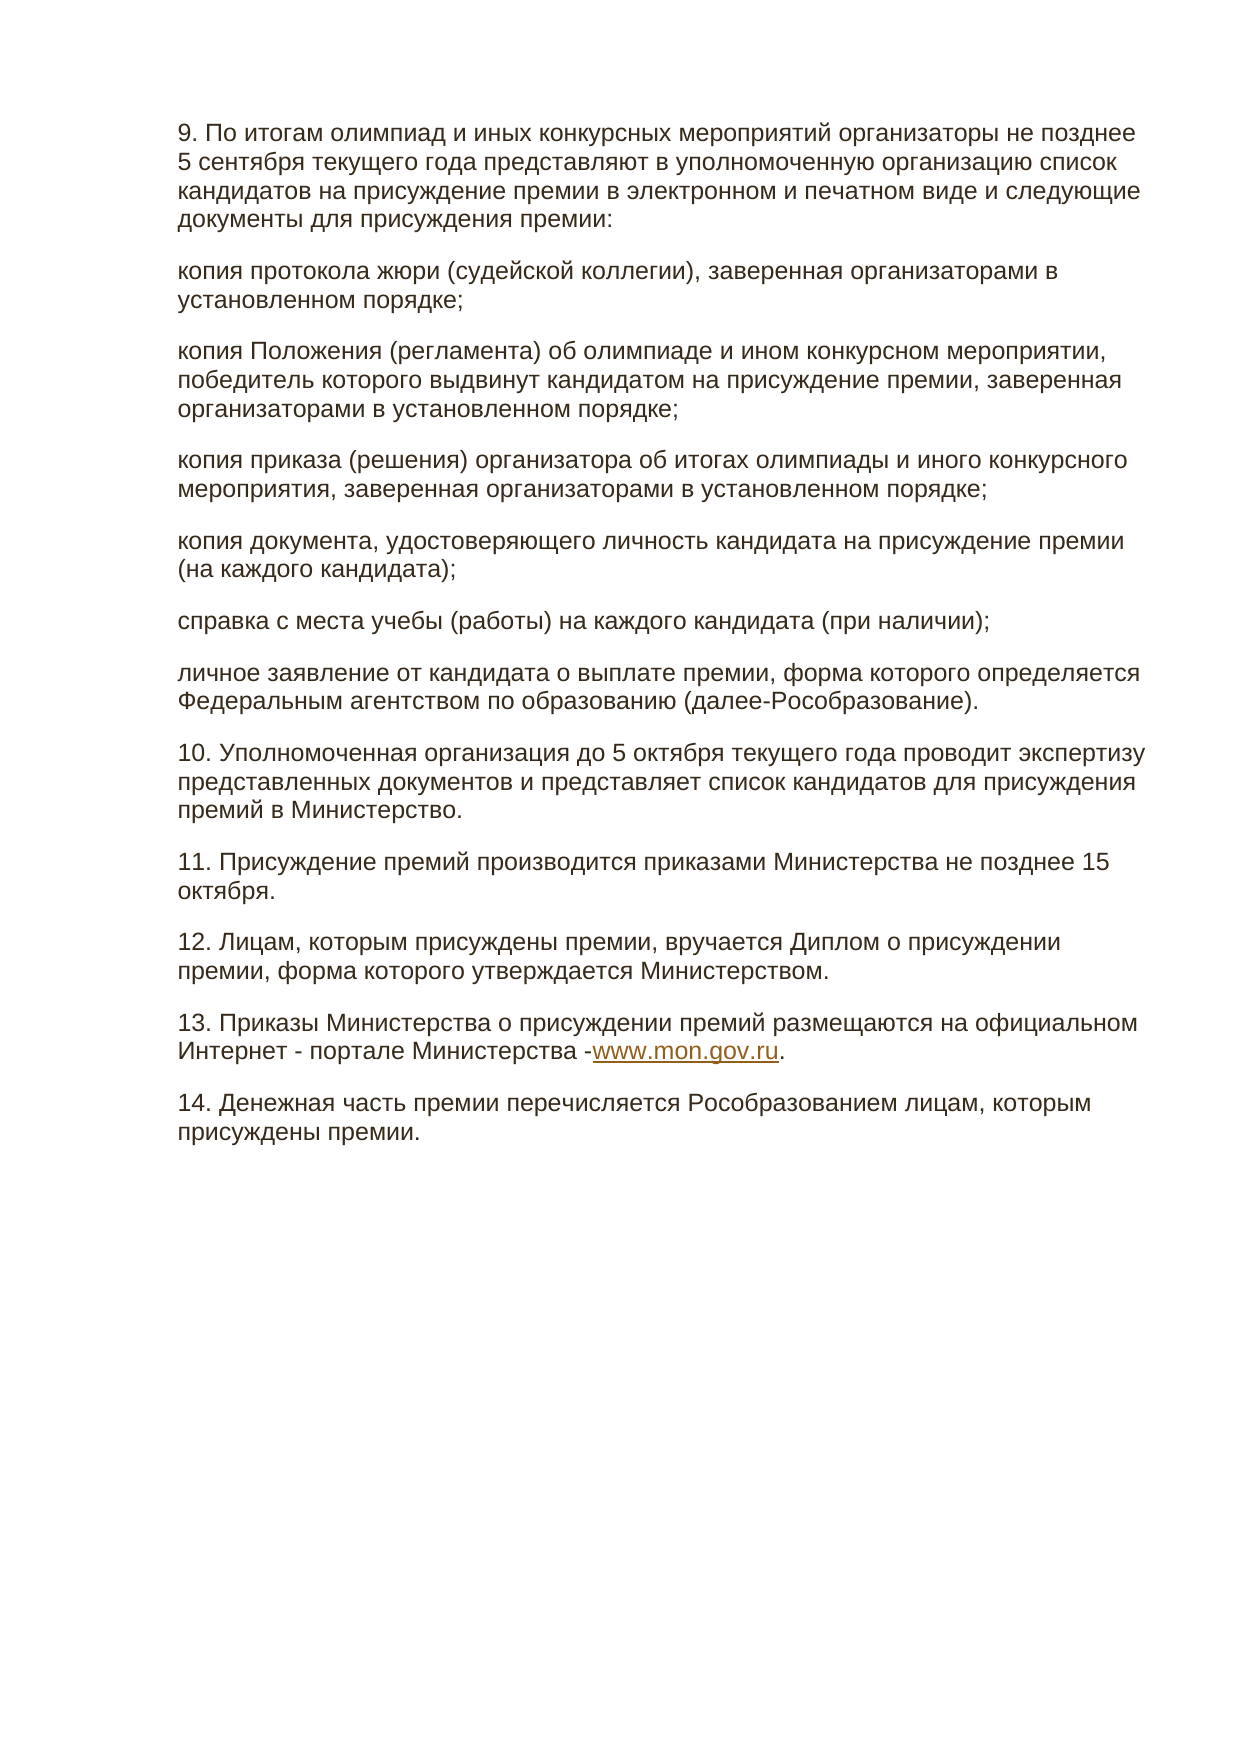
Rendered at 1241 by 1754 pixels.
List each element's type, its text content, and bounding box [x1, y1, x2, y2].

text 10. Уполномоченная организация до 5 октября текущего года проводит экспертизу представленных документов и представляет список кандидатов для присуждения премий в Министерство. [177, 738, 1152, 824]
text 11. Присуждение премий производится приказами Министерства не позднее 15 октября. [177, 847, 1152, 904]
text 14. Денежная часть премии перечисляется Рособразованием лицам, которым присуждены премии. [177, 1088, 1152, 1145]
text 12. Лицам, которым присуждены премии, вручается Диплом о присуждении премии, форма которого утверждается Министерством. [177, 927, 1152, 985]
text копия документа, удостоверяющего личность кандидата на присуждение премии (на каждого кандидата); [177, 526, 1152, 583]
text 9. По итогам олимпиад и иных конкурсных мероприятий организаторы не позднее 5 сентября текущего года представляют в уполномоченную организацию список кандидатов на присуждение премии в электронном и печатном виде и следующие документы для присуждения премии: [177, 118, 1152, 233]
text справка с места учебы (работы) на каждого кандидата (при наличии); [177, 606, 1152, 635]
text копия Положения (регламента) об олимпиаде и ином конкурсном мероприятии, победитель которого выдвинут кандидатом на присуждение премии, заверенная организаторами в установленном порядке; [177, 336, 1152, 422]
text 13. Приказы Министерства о присуждении премий размещаются на официальном Интернет - портале Министерства -www.mon.gov.ru. [177, 1007, 1152, 1065]
text личное заявление от кандидата о выплате премии, форма которого определяется Федеральным агентством по образованию (далее-Рособразование). [177, 657, 1152, 715]
text копия протокола жюри (судейской коллегии), заверенная организаторами в установленном порядке; [177, 256, 1152, 313]
text копия приказа (решения) организатора об итогах олимпиады и иного конкурсного мероприятия, заверенная организаторами в установленном порядке; [177, 445, 1152, 503]
